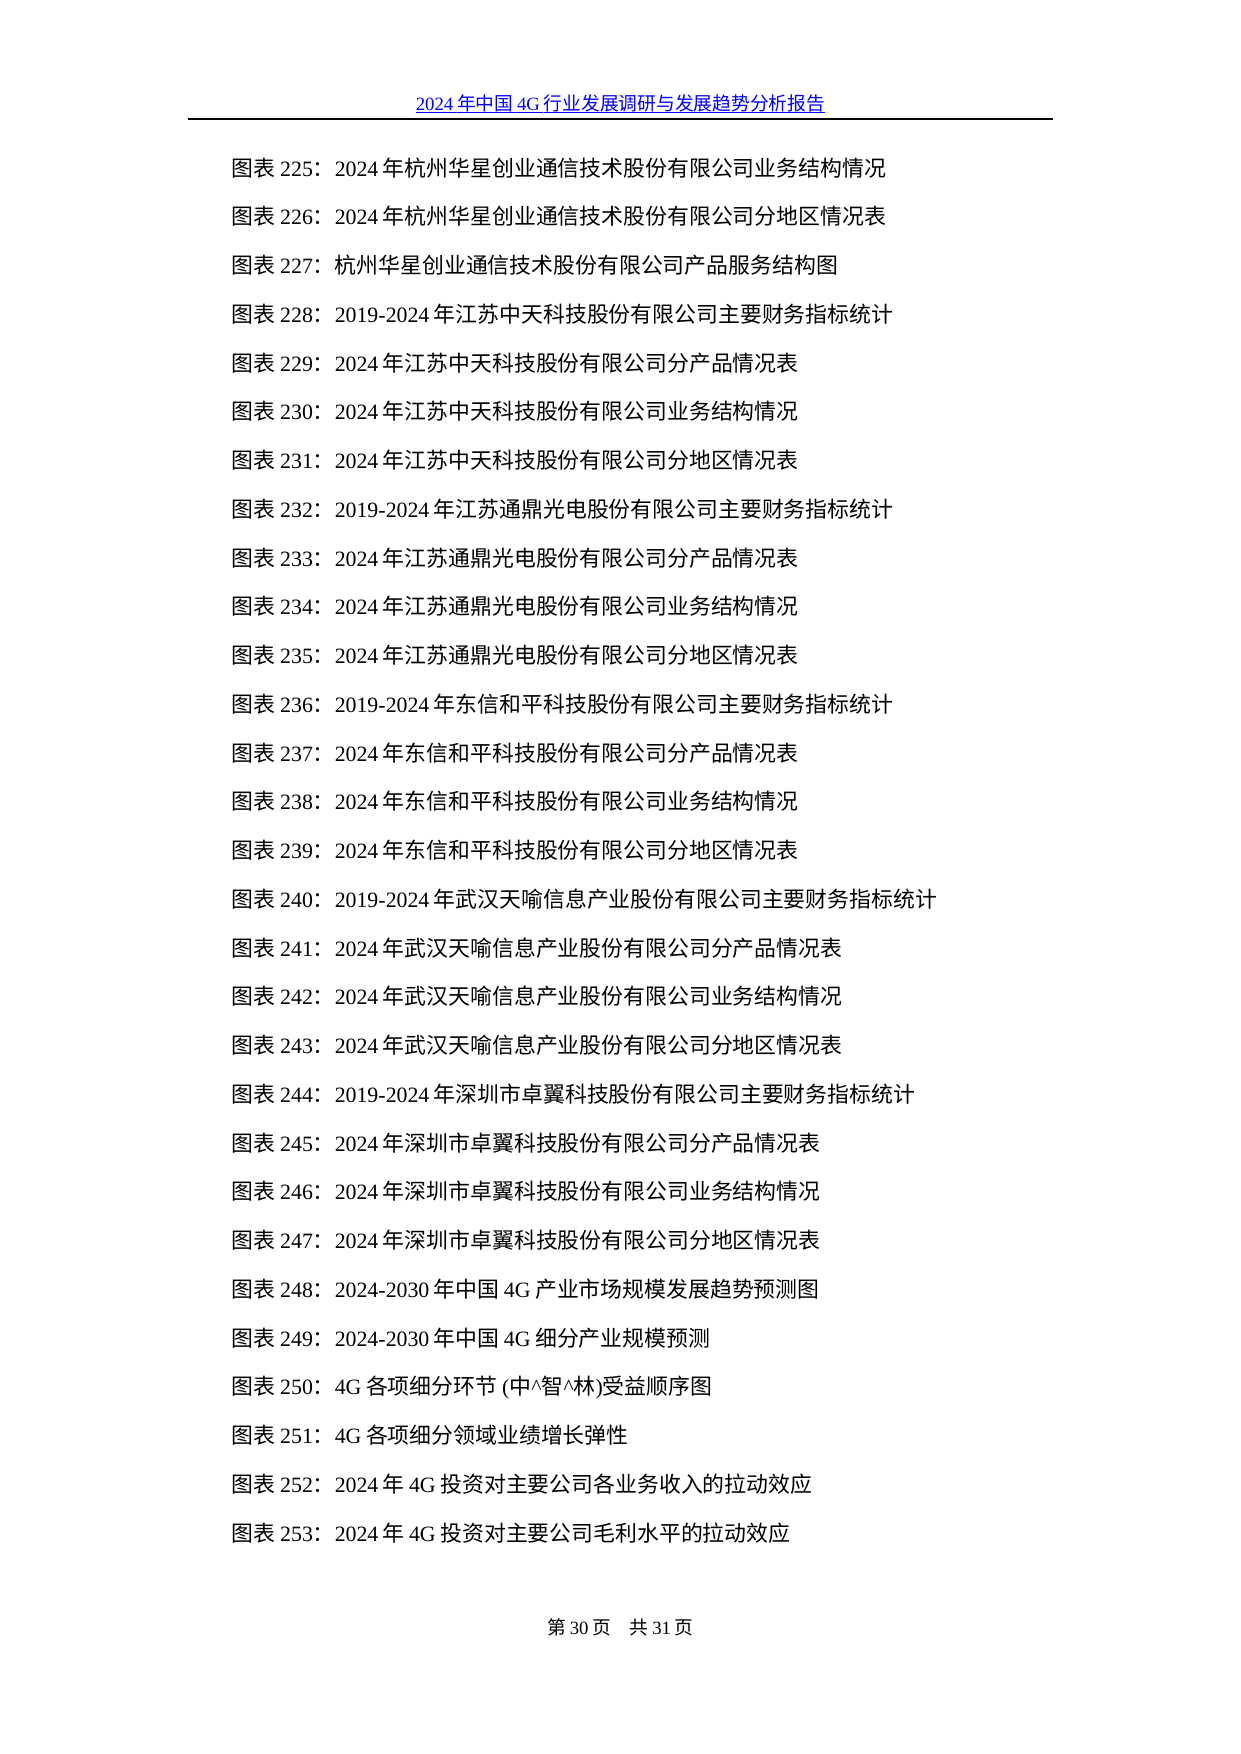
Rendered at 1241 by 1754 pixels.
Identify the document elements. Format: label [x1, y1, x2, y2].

text [187, 150, 1053, 1548]
